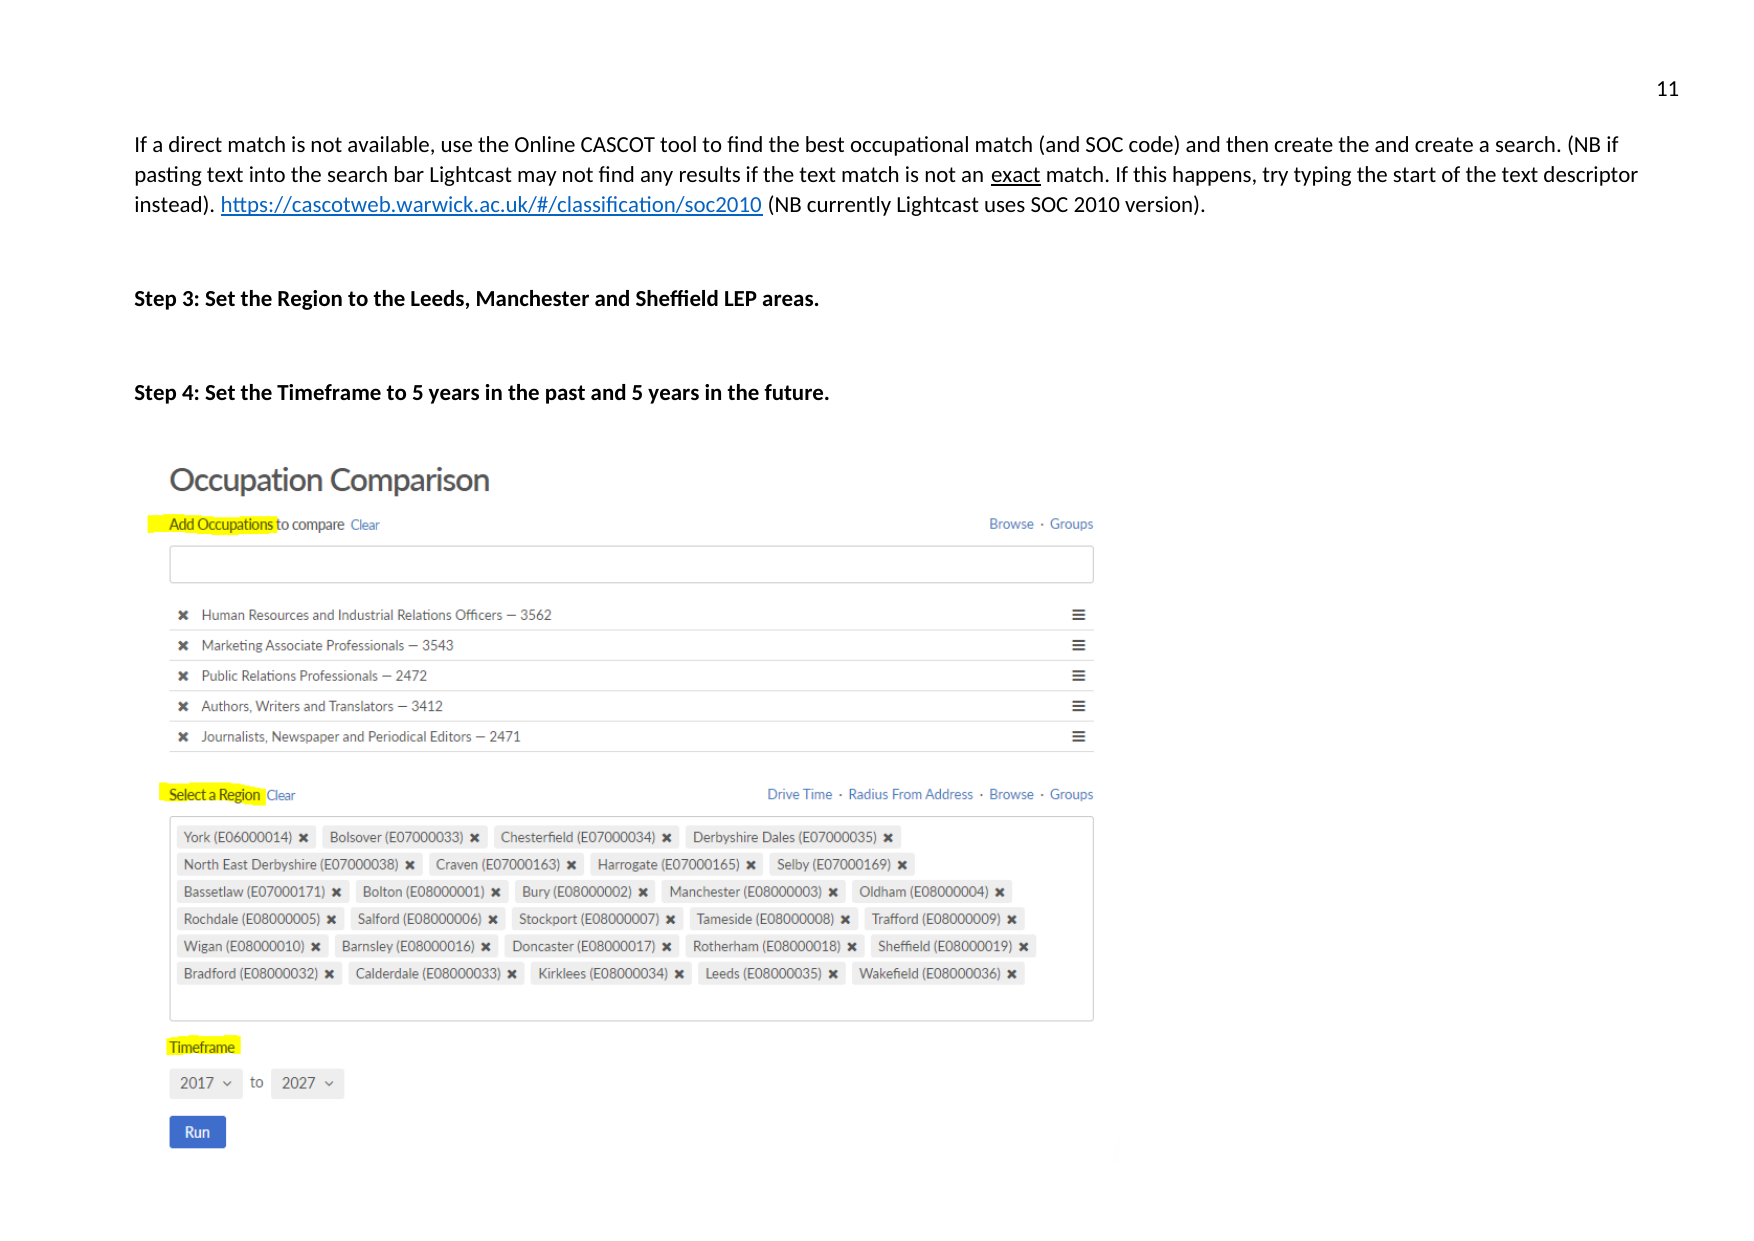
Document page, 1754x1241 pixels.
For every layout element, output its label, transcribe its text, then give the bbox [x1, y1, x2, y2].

text If a direct match is not available, use the Online CASCOT tool to find the best occupational match (and SOC code) and then create the and create a search. (NB if pasting text into the search bar Lightcast may not find any results if the text match is not an exact match. If this happens, try typing the start of the text descriptor instead). https://cascotweb.warwick.ac.uk/#/classification/soc2010 (NB currently Lightcast uses SOC 2010 version). [134, 130, 1679, 218]
picture [134, 424, 1119, 1163]
text Step 3: Set the Region to the Leeds, Manchester and Sheffield LEP areas. [134, 284, 1679, 312]
text Step 4: Set the Timeframe to 5 years in the past and 5 years in the future. [134, 378, 1679, 406]
